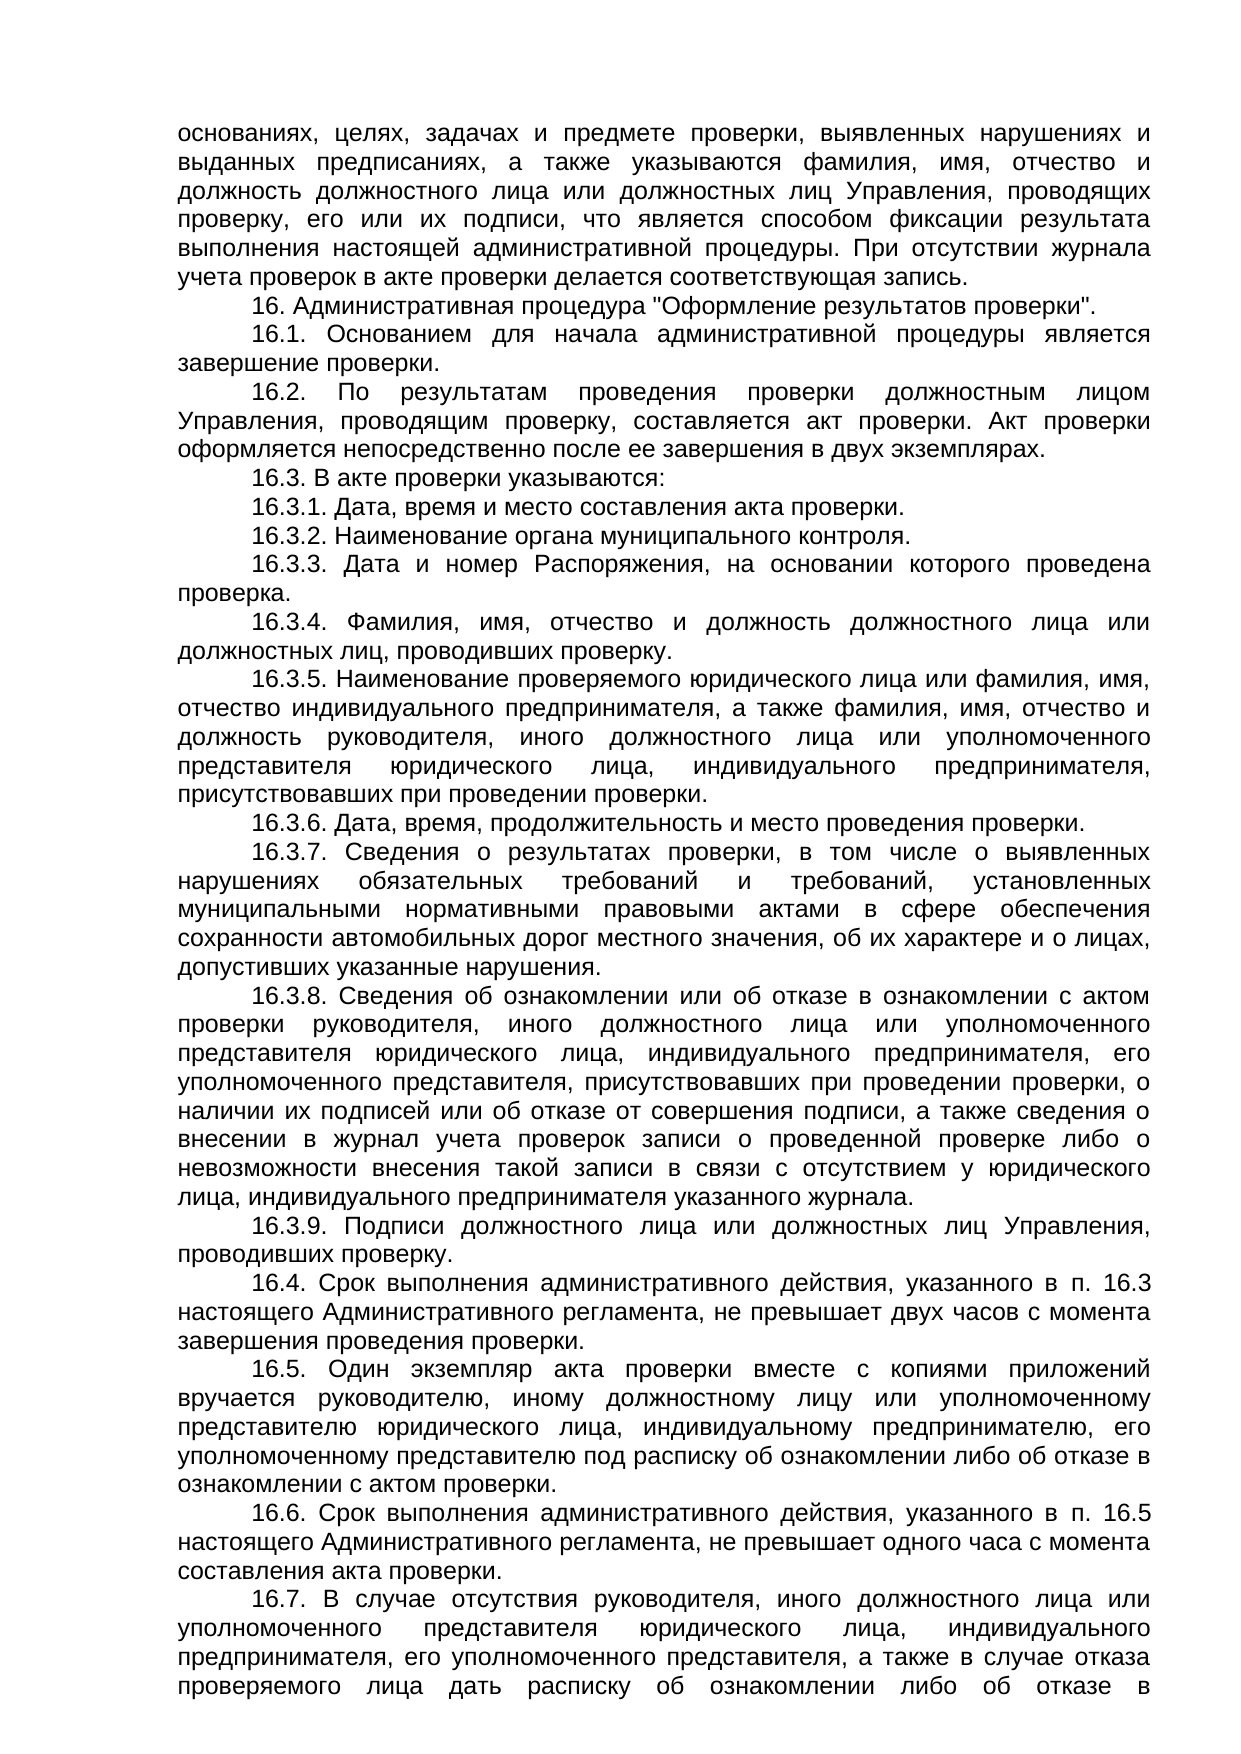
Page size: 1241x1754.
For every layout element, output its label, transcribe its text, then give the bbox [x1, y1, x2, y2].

text 16.1. Основанием для начала административной процедуры является завершение проверки. [177, 319, 1152, 377]
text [177, 1584, 1152, 1699]
text 16.3.4. Фамилия, имя, отчество и должность должностного лица или должностных лиц, проводивших проверку. [177, 607, 1152, 664]
text 16.3. В акте проверки указываются: [177, 463, 1152, 492]
text 16.3.7. Сведения о результатах проверки, в том числе о выявленных нарушениях обязательных требований и требований, установленных муниципальными нормативными правовыми актами в сфере обеспечения сохранности автомобильных дорог местного значения, об их характере и о лицах, допустивших указанные нарушения. [177, 837, 1152, 981]
text 16.3.3. Дата и номер Распоряжения, на основании которого проведена проверка. [177, 549, 1152, 607]
text 16.6. Срок выполнения административного действия, указанного в п. 16.5 настоящего Административного регламента, не превышает одного часа с момента составления акта проверки. [177, 1498, 1152, 1584]
text 16.3.2. Наименование органа муниципального контроля. [177, 521, 1152, 549]
text 16.5. Один экземпляр акта проверки вместе с копиями приложений вручается руководителю, иному должностному лицу или уполномоченному представителю юридического лица, индивидуальному предпринимателю, его уполномоченному представителю под расписку об ознакомлении либо об отказе в ознакомлении с актом проверки. [177, 1354, 1152, 1498]
text 16.3.1. Дата, время и место составления акта проверки. [177, 492, 1152, 521]
text 16.3.8. Сведения об ознакомлении или об отказе в ознакомлении с актом проверки руководителя, иного должностного лица или уполномоченного представителя юридического лица, индивидуального предпринимателя, его уполномоченного представителя, присутствовавших при проведении проверки, о наличии их подписей или об отказе от совершения подписи, а также сведения о внесении в журнал учета проверок записи о проведенной проверке либо о невозможности внесения такой записи в связи с отсутствием у юридического лица, индивидуального предпринимателя указанного журнала. [177, 981, 1152, 1211]
text 16.3.6. Дата, время, продолжительность и место проведения проверки. [177, 808, 1152, 837]
text 16.3.5. Наименование проверяемого юридического лица или фамилия, имя, отчество индивидуального предпринимателя, а также фамилия, имя, отчество и должность руководителя, иного должностного лица или уполномоченного представителя юридического лица, индивидуального предпринимателя, присутствовавших при проведении проверки. [177, 664, 1152, 808]
text 16.2. По результатам проведения проверки должностным лицом Управления, проводящим проверку, составляется акт проверки. Акт проверки оформляется непосредственно после ее завершения в двух экземплярах. [177, 377, 1152, 463]
text 16.3.9. Подписи должностного лица или должностных лиц Управления, проводивших проверку. [177, 1211, 1152, 1268]
text 16.4. Срок выполнения административного действия, указанного в п. 16.3 настоящего Административного регламента, не превышает двух часов с момента завершения проведения проверки. [177, 1268, 1152, 1354]
text 16. Административная процедура "Оформление результатов проверки". [177, 291, 1152, 319]
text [177, 118, 1152, 291]
